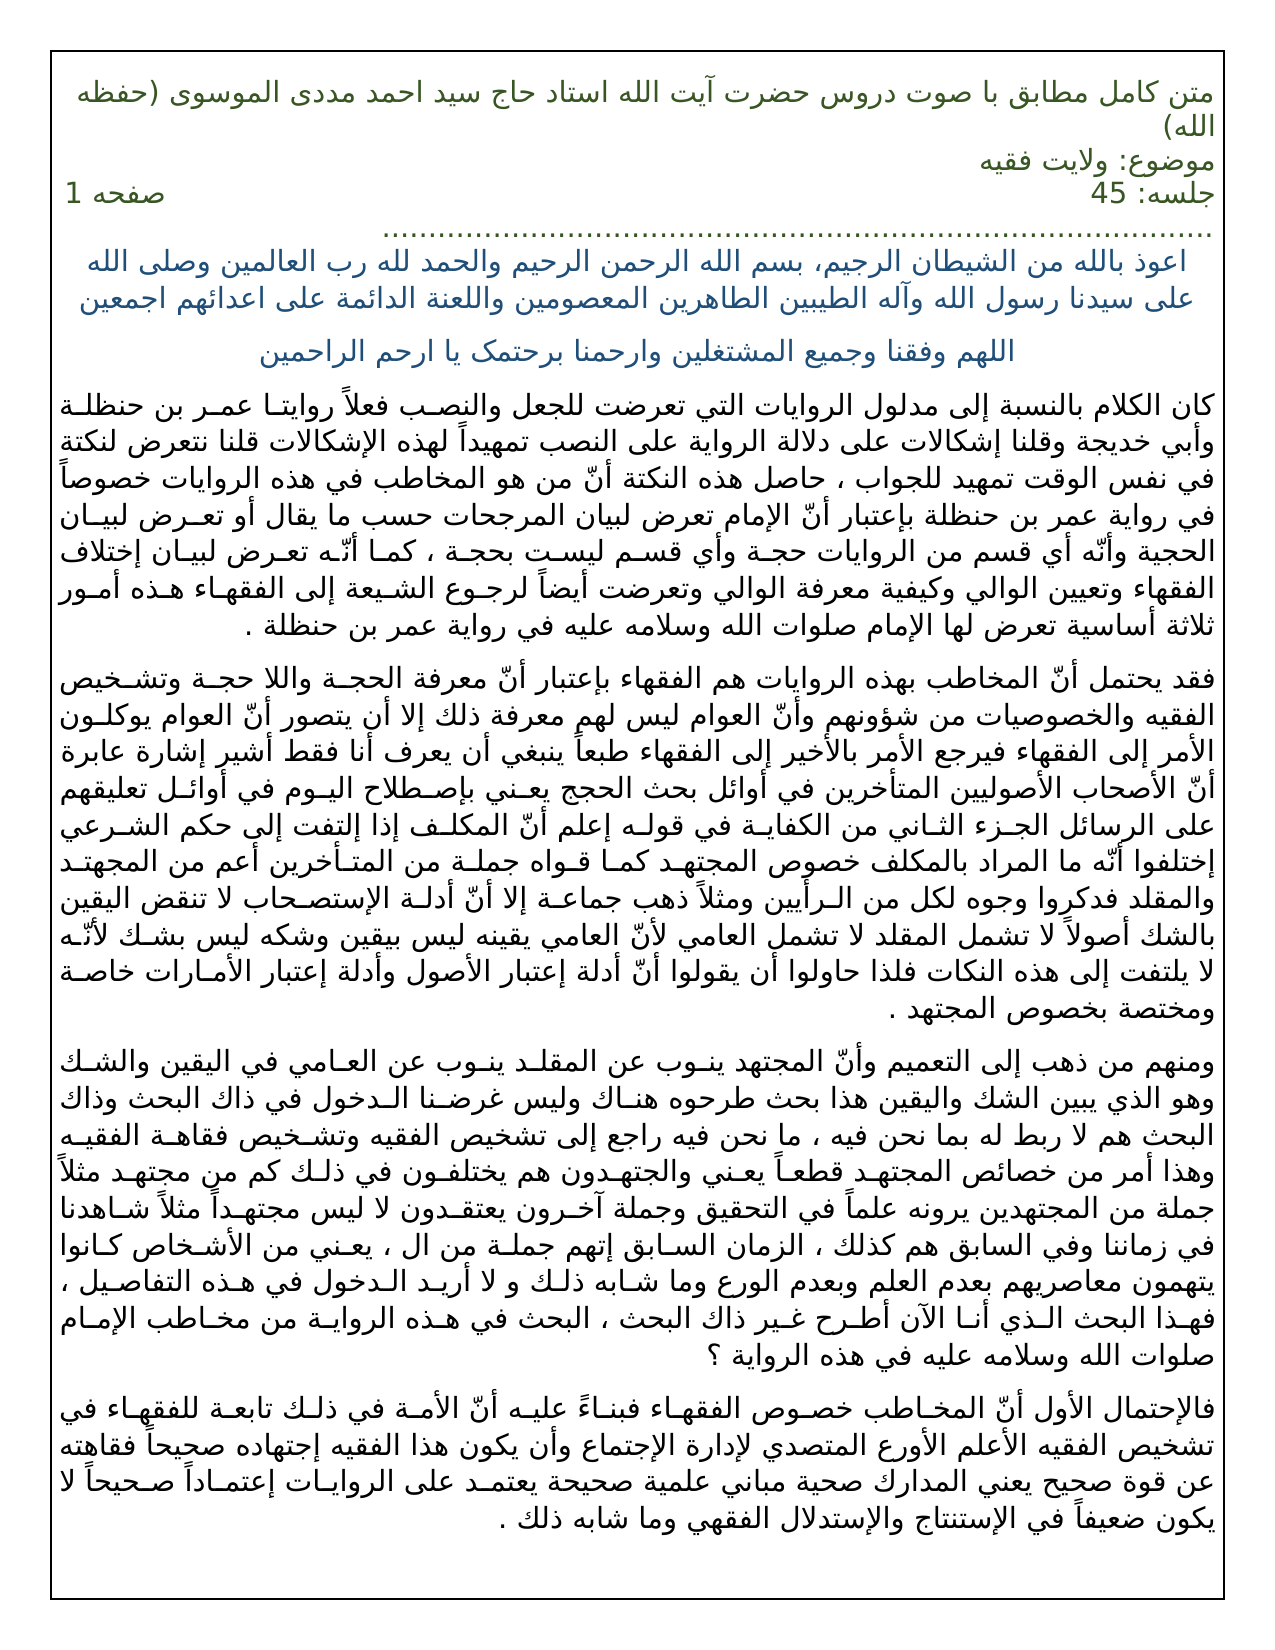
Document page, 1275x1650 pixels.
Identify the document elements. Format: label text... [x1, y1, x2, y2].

text فقد يحتمل أنّ المخاطب بهذه الروايات هم الفقهاء بإعتبار أنّ معرفة الحجة واللا حجة وتشخيص الفقيه والخصوصيات من شؤونهم وأنّ العوام ليس لهم معرفة ذلك إلا أن يتصور أنّ العوام يوكلون الأمر إلى الفقهاء فيرجع الأمر بالأخير إلى الفقهاء طبعاً ينبغي أن يعرف أنا فقط أشير إشارة عابرة أنّ الأصحاب الأصوليين المتأخرين في أوائل بحث الحجج يعني بإصطلاح اليوم في أوائل تعليقهم على الرسائل الجزء الثاني من الكفاية في قوله إعلم أنّ المكلف إذا إلتفت إلى حكم الشرعي إختلفوا أنّه ما المراد بالمكلف خصوص المجتهد كما قواه جملة من المتأخرين أعم من المجهتد والمقلد فدكروا وجوه لكل من الرأيين ومثلاً ذهب جماعة إلا أنّ أدلة الإستصحاب لا تنقض اليقين بالشك أصولاً لا تشمل المقلد لا تشمل العامي لأنّ العامي يقينه ليس بيقين وشكه ليس بشك لأنّه لا يلتفت إلى هذه النكات فلذا حاولوا أن يقولوا أنّ أدلة إعتبار الأصول وأدلة إعتبار الأمارات خاصة ومختصة بخصوص المجتهد . [59, 661, 1216, 1025]
text فالإحتمال الأول أنّ المخاطب خصوص الفقهاء فبناءً عليه أنّ الأمة في ذلك تابعة للفقهاء في تشخيص الفقيه الأعلم الأورع المتصدي لإدارة الإجتماع وأن يكون هذا الفقيه إجتهاده صحيحاً فقاهته عن قوة صحيح يعني المدارك صحية مباني علمية صحيحة يعتمد على الروايات إعتماداً صحيحاً لا يكون ضعيفاً في الإستنتاج والإستدلال الفقهي وما شابه ذلك . [59, 1391, 1216, 1535]
text اللهم وفقنا وجمیع المشتغلین وارحمنا برحتمک یا ارحم الراحمین [59, 335, 1216, 369]
text ومنهم من ذهب إلى التعميم وأنّ المجتهد ينوب عن المقلد ينوب عن العامي في اليقين والشك وهو الذي يبين الشك واليقين هذا بحث طرحوه هناك وليس غرضنا الدخول في ذاك البحث وذاك البحث هم لا ربط له بما نحن فيه ، ما نحن فيه راجع إلى تشخيص الفقيه وتشخيص فقاهة الفقيه وهذا أمر من خصائص المجتهد قطعاً يعني والجتهدون هم يختلفون في ذلك كم من مجتهد مثلاً جملة من المجتهدين يرونه علماً في التحقيق وجملة آخرون يعتقدون لا ليس مجتهداً مثلاً شاهدنا في زماننا وفي السابق هم كذلك ، الزمان السابق إتهم جملة من ال ، يعني من الأشخاص كانوا يتهمون معاصريهم بعدم العلم وبعدم الورع وما شابه ذلك و لا أريد الدخول في هذه التفاصيل ، فهذا البحث الذي أنا الآن أطرح غير ذاك البحث ، البحث في هذه الرواية من مخاطب الإمام صلوات الله وسلامه عليه في هذه الرواية ؟ [59, 1045, 1216, 1372]
text كان الكلام بالنسبة إلى مدلول الروايات التي تعرضت للجعل والنصب فعلاً روايتا عمر بن حنظلة وأبي خديجة وقلنا إشكالات على دلالة الرواية على النصب تمهيداً لهذه الإشكالات قلنا نتعرض لنكتة في نفس الوقت تمهيد للجواب ، حاصل هذه النكتة أنّ من هو المخاطب في هذه الروايات خصوصاً في رواية عمر بن حنظلة بإعتبار أنّ الإمام تعرض لبيان المرجحات حسب ما يقال أو تعرض لبيان الحجية وأنّه أي قسم من الروايات حجة وأي قسم ليست بحجة ، كما أنّه تعرض لبيان إختلاف الفقهاء وتعيين الوالي وكيفية معرفة الوالي وتعرضت أيضاً لرجوع الشيعة إلى الفقهاء هذه أمور ثلاثة أساسية تعرض لها الإمام صلوات الله وسلامه عليه في رواية عمر بن حنظلة . [59, 388, 1216, 642]
text اعوذ بالله من الشیطان الرجیم، بسم الله الرحمن الرحیم والحمد لله رب العالمین وصلی الله علی سیدنا رسول الله وآله الطیبین الطاهرین المعصومین واللعنة الدائمة علی اعدائهم اجمعین [59, 245, 1216, 315]
